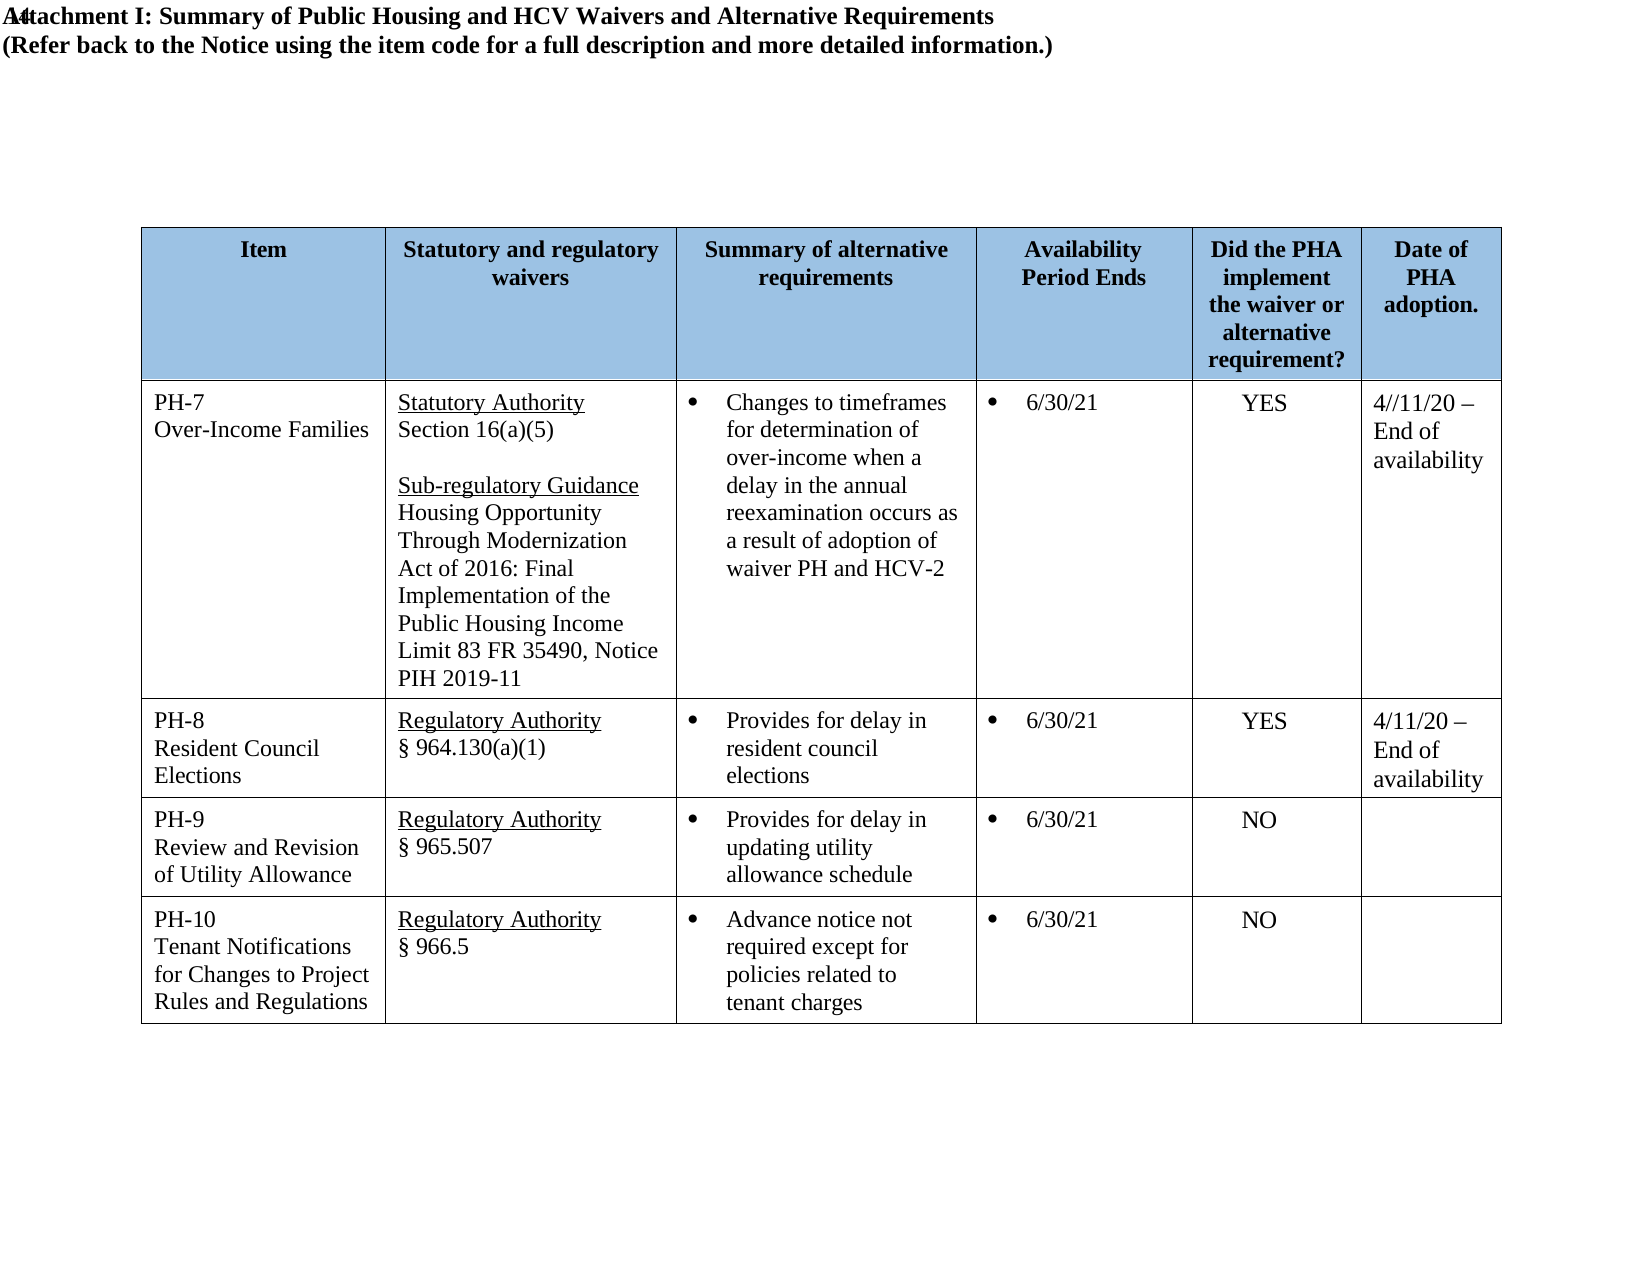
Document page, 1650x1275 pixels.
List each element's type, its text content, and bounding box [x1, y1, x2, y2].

table_cell Provides for delay in resident council elections [677, 699, 976, 797]
table_header Summary of alternative requirements [677, 228, 976, 379]
table_header Availability Period Ends [977, 228, 1192, 379]
table_cell 4//11/20 – End of availability [1362, 381, 1501, 697]
table_cell Advance notice not required except for policies related to tenant charges [677, 897, 976, 1023]
table_cell NO [1193, 798, 1361, 896]
table_cell PH-10 Tenant Notifications for Changes to Project Rules and Regulations [142, 897, 385, 1023]
table_cell [1362, 897, 1501, 1023]
table_cell 6/30/21 [977, 381, 1192, 697]
table_cell Regulatory Authority § 966.5 [386, 897, 676, 1023]
table_cell Provides for delay in updating utility allowance schedule [677, 798, 976, 896]
table_cell NO [1193, 897, 1361, 1023]
table_cell 4/11/20 – End of availability [1362, 699, 1501, 797]
table_cell PH-8 Resident Council Elections [142, 699, 385, 797]
table_cell 6/30/21 [977, 699, 1192, 797]
table_header Did the PHA implement the waiver or alternative requirement? [1193, 228, 1361, 379]
table_cell Statutory Authority Section 16(a)(5) Sub-regulatory Guidance Housing Opportunity Through Modernization Act of 2016: Final Implementation of the Public Housing Income Limit 83 FR 35490, Notice PIH 2019-11 [386, 381, 676, 697]
table_cell YES [1193, 381, 1361, 697]
table_cell Changes to timeframes for determination of over-income when a delay in the annual reexamination occurs as a result of adoption of waiver PH and HCV-2 [677, 381, 976, 697]
table_cell YES [1193, 699, 1361, 797]
table_cell [1362, 798, 1501, 896]
table_header Item [142, 228, 385, 379]
table_cell Regulatory Authority § 965.507 [386, 798, 676, 896]
table_cell 6/30/21 [977, 897, 1192, 1023]
table_cell 6/30/21 [977, 798, 1192, 896]
table_cell PH-7 Over-Income Families [142, 381, 385, 697]
table_header Statutory and regulatory waivers [386, 228, 676, 379]
table_cell PH-9 Review and Revision of Utility Allowance [142, 798, 385, 896]
table_header Date of PHA adoption. [1362, 228, 1501, 379]
table_cell Regulatory Authority § 964.130(a)(1) [386, 699, 676, 797]
